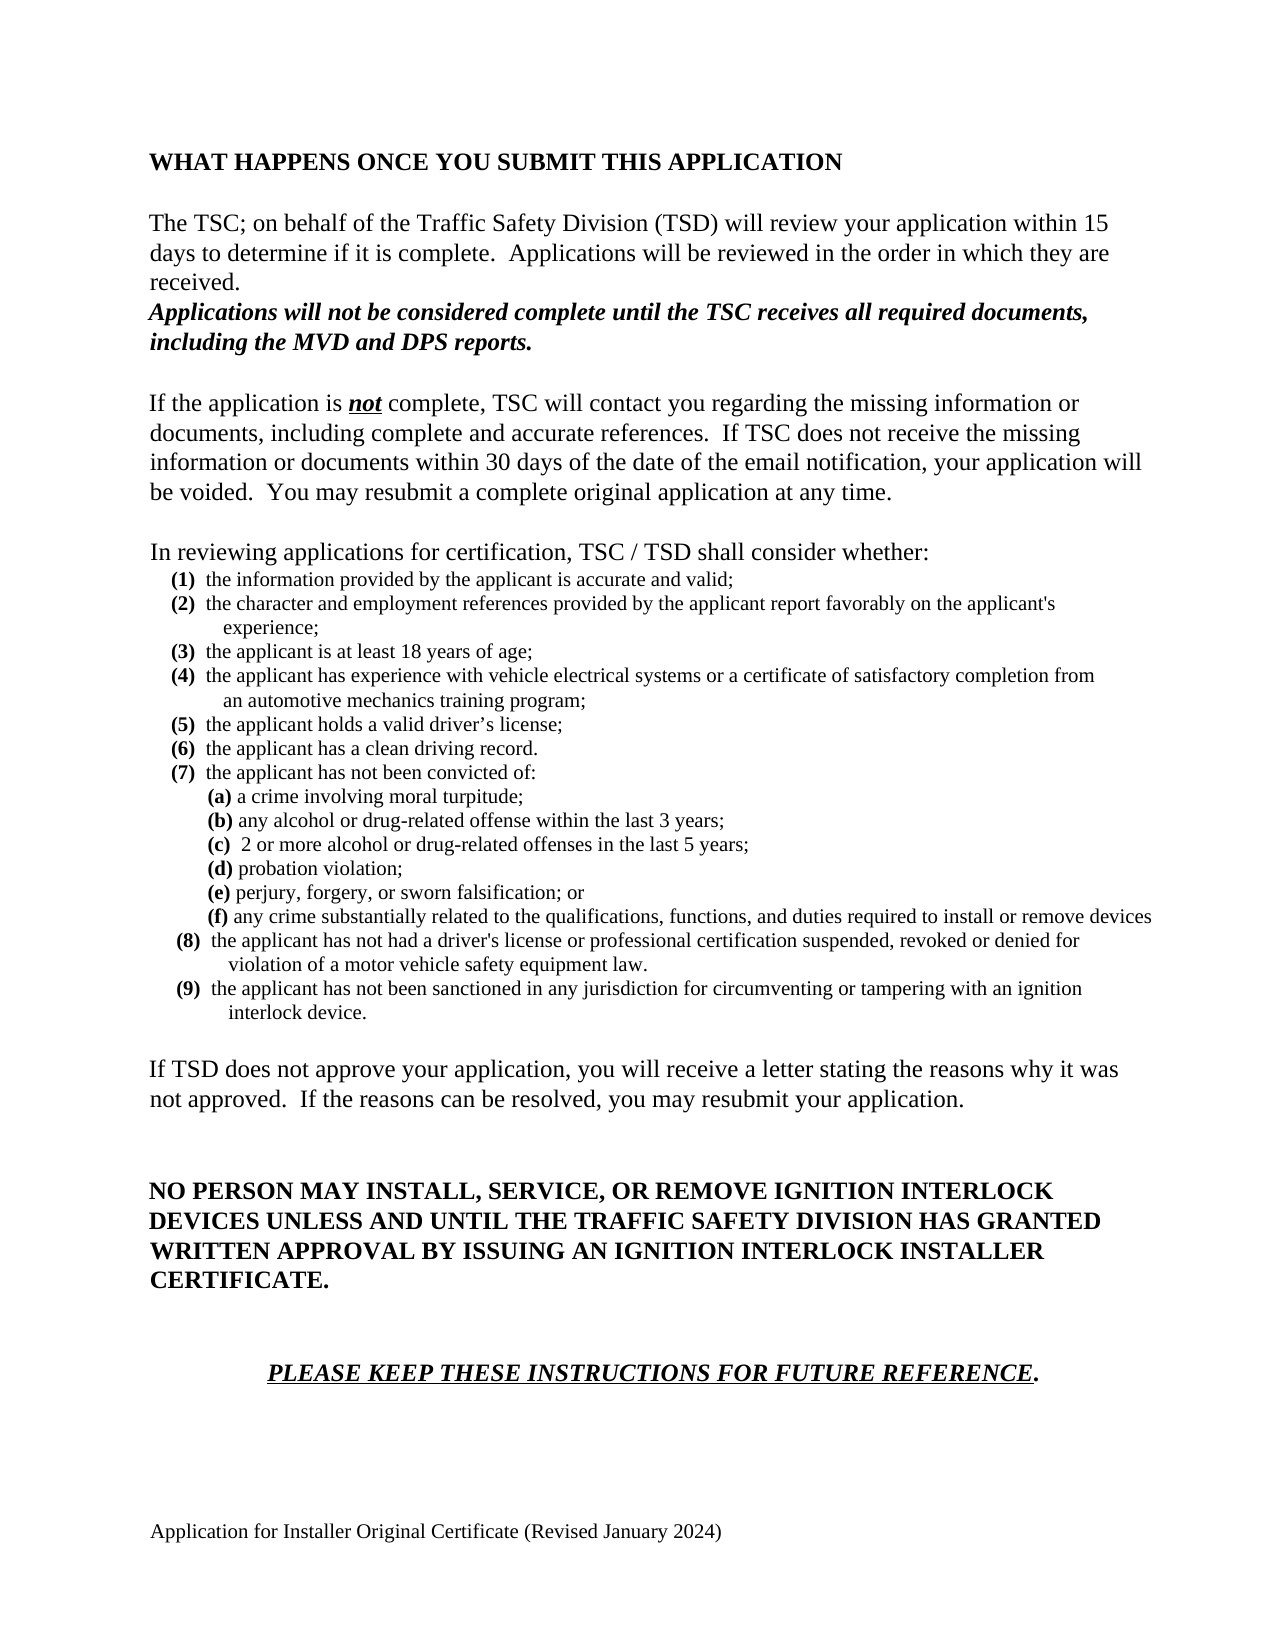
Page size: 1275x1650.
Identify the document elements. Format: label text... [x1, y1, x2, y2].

text (a) a crime involving moral turpitude; [150, 784, 1155, 808]
text Applications will not be considered complete until the TSC receives all required documents, including the MVD and DPS reports. [148, 297, 1150, 356]
text (6) the applicant has a clean driving record. [150, 736, 1155, 760]
text WHAT HAPPENS ONCE YOU SUBMIT THIS APPLICATION [148, 147, 1155, 176]
text If TSD does not approve your application, you will receive a letter stating the reasons why it was not approved. If the reasons can be resolved, you may resubmit your application. [148, 1054, 1150, 1113]
text NO PERSON MAY INSTALL, SERVICE, OR REMOVE IGNITION INTERLOCK [148, 1176, 1155, 1205]
text PLEASE KEEP THESE INSTRUCTIONS FOR FUTURE REFERENCE. [154, 1358, 1155, 1386]
text (2) the character and employment references provided by the applicant report favorably on the applicant's [150, 591, 1155, 615]
text If the application is not complete, TSC will contact you regarding the missing information or documents, including complete and accurate references. If TSC does not receive the missing information or documents within 30 days of the date of the email notification, your application will be voided. You may resubmit a complete original application at any time. [148, 388, 1150, 506]
text experience; [150, 615, 1155, 639]
text violation of a motor vehicle safety equipment law. [150, 952, 1155, 976]
text DEVICES UNLESS AND UNTIL THE TRAFFIC SAFETY DIVISION HAS GRANTED WRITTEN APPROVAL BY ISSUING AN IGNITION INTERLOCK INSTALLER CERTIFICATE. [148, 1206, 1155, 1294]
text (5) the applicant holds a valid driver’s license; [150, 712, 1155, 736]
text The TSC; on behalf of the Traffic Safety Division (TSD) will review your application within 15 days to determine if it is complete. Applications will be reviewed in the order in which they are received. [148, 208, 1150, 296]
text (f) any crime substantially related to the qualifications, functions, and duties required to install or remove devices [150, 904, 1155, 928]
text (b) any alcohol or drug-related offense within the last 3 years; [150, 808, 1155, 832]
text (d) probation violation; [150, 856, 1155, 880]
text (7) the applicant has not been convicted of: [150, 760, 1155, 784]
text (3) the applicant is at least 18 years of age; [150, 639, 1155, 663]
text (4) the applicant has experience with vehicle electrical systems or a certificate of satisfactory completion from [150, 663, 1155, 687]
text (c) 2 or more alcohol or drug-related offenses in the last 5 years; [150, 832, 1155, 856]
text an automotive mechanics training program; [150, 687, 1155, 712]
text (8) the applicant has not had a driver's license or professional certification suspended, revoked or denied for [150, 928, 1155, 952]
text (1) the information provided by the applicant is accurate and valid; [150, 567, 1155, 591]
text In reviewing applications for certification, TSC / TSD shall consider whether: [150, 537, 1155, 566]
text (9) the applicant has not been sanctioned in any jurisdiction for circumventing or tampering with an ignition [150, 976, 1155, 1000]
text interlock device. [150, 1000, 1155, 1024]
text (e) perjury, forgery, or sworn falsification; or [150, 880, 1155, 904]
